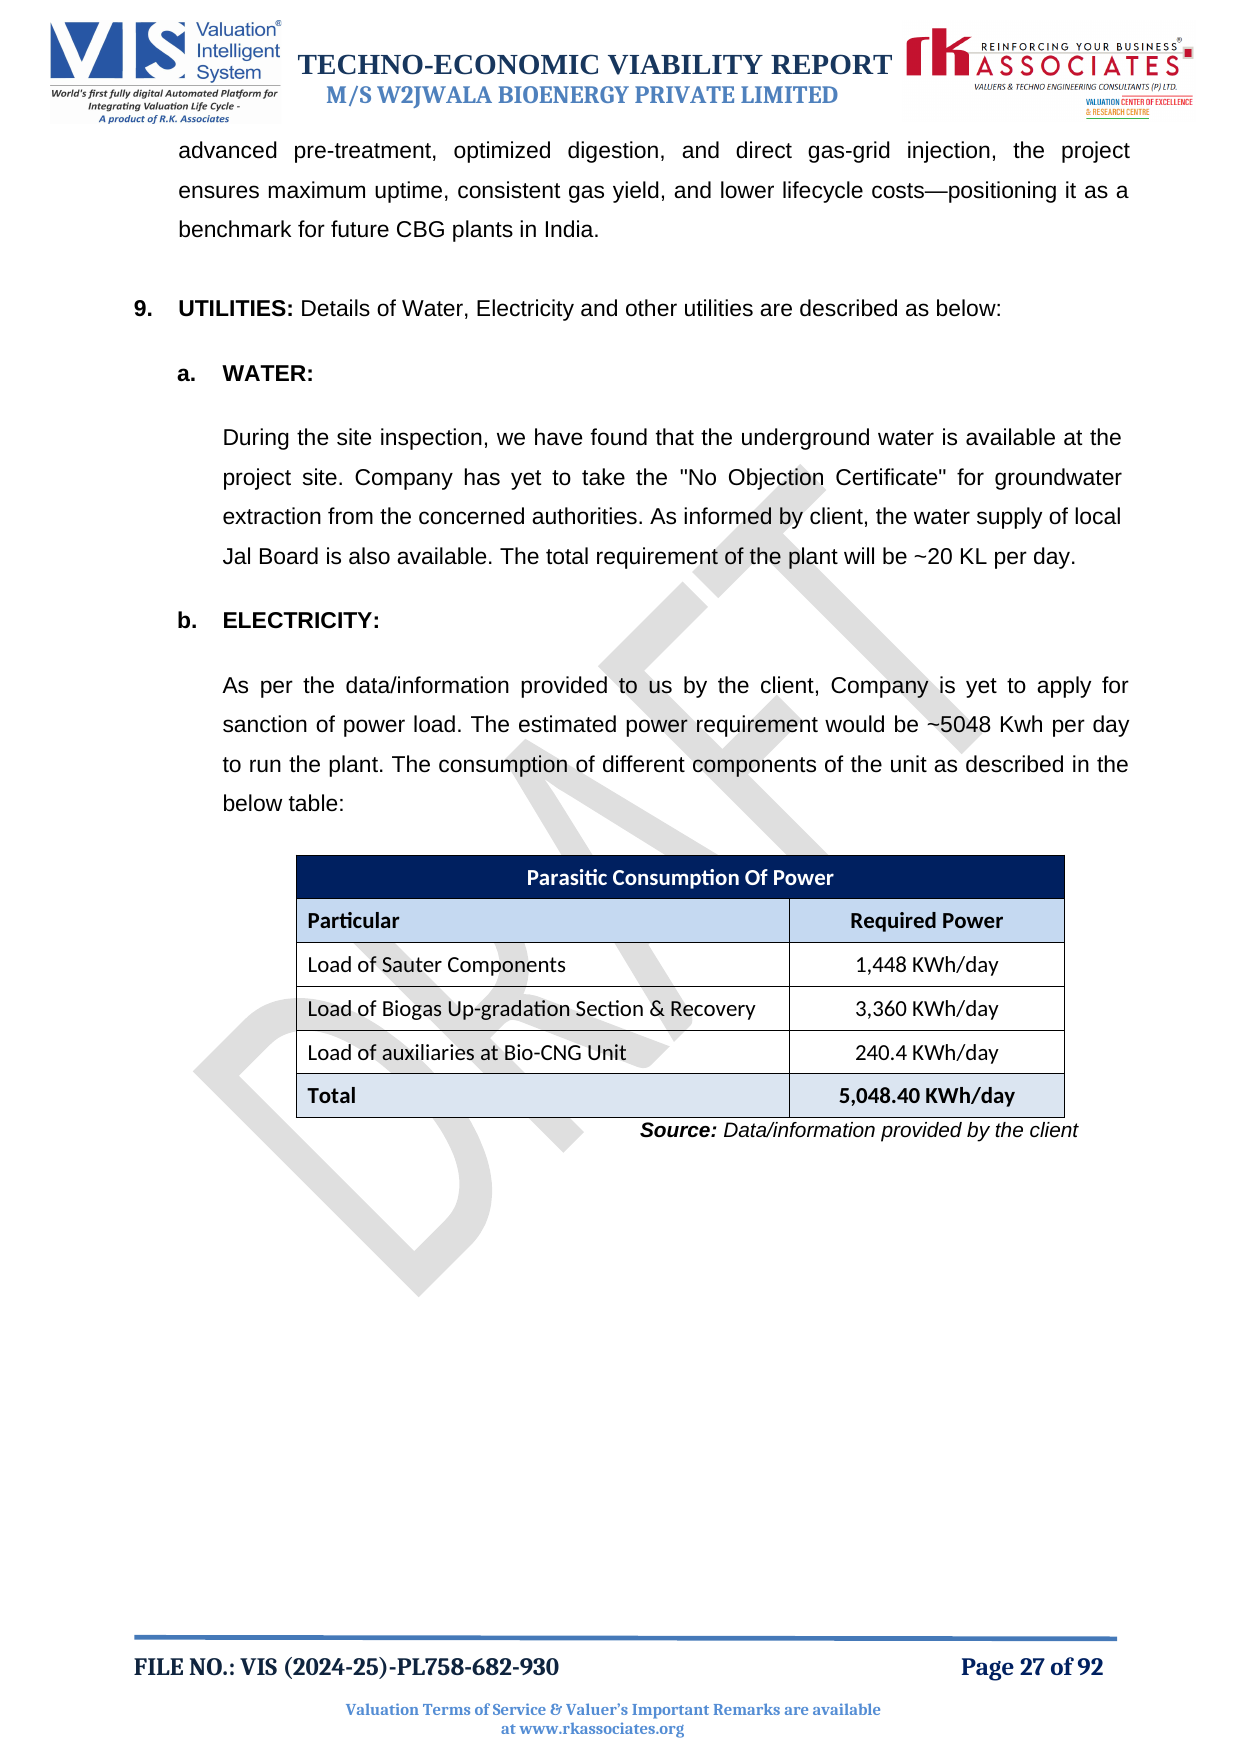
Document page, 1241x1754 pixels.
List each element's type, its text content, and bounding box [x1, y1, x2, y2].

table_cell Required Power [790, 899, 1064, 942]
picture [50, 20, 282, 124]
table_cell Load of Sauter Components [297, 943, 789, 986]
list During the site inspection, we have found that the underground water is available at the project site. Company has yet to take the "No Objection Certificate" for groundwater extraction from the concerned authorities. As informed by client, the water supply of local Jal Board is also available. The total requirement of the plant will be ~20 KL per day. [222, 424, 1123, 569]
table_cell Particular [297, 899, 789, 942]
table_cell 3,360 KWh/day [790, 987, 1064, 1029]
list WATER: [177, 360, 1123, 386]
table_cell Total [297, 1074, 789, 1117]
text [178, 137, 1130, 243]
table_header Parasitic Consumption Of Power [297, 856, 1064, 898]
table_cell Load of auxiliaries at Bio-CNG Unit [297, 1031, 789, 1073]
table_cell Load of Biogas Up-gradation Section & Recovery [297, 987, 789, 1029]
text As per the data/information provided to us by the client, Company is yet to apply for sanction of power load. The estimated power requirement would be ~5048 Kwh per day to run the plant. The consumption of different components of the unit as described in the below table: [222, 672, 1130, 816]
table_cell 1,448 KWh/day [790, 943, 1064, 986]
table_cell 5,048.40 KWh/day [790, 1074, 1064, 1117]
list Source: Data/information provided by the client [178, 1118, 1078, 1142]
list ELECTRICITY: [177, 607, 1130, 633]
picture [901, 20, 1196, 122]
table_cell 240.4 KWh/day [790, 1031, 1064, 1073]
list UTILITIES: Details of Water, Electricity and other utilities are described as below: [134, 295, 1130, 322]
